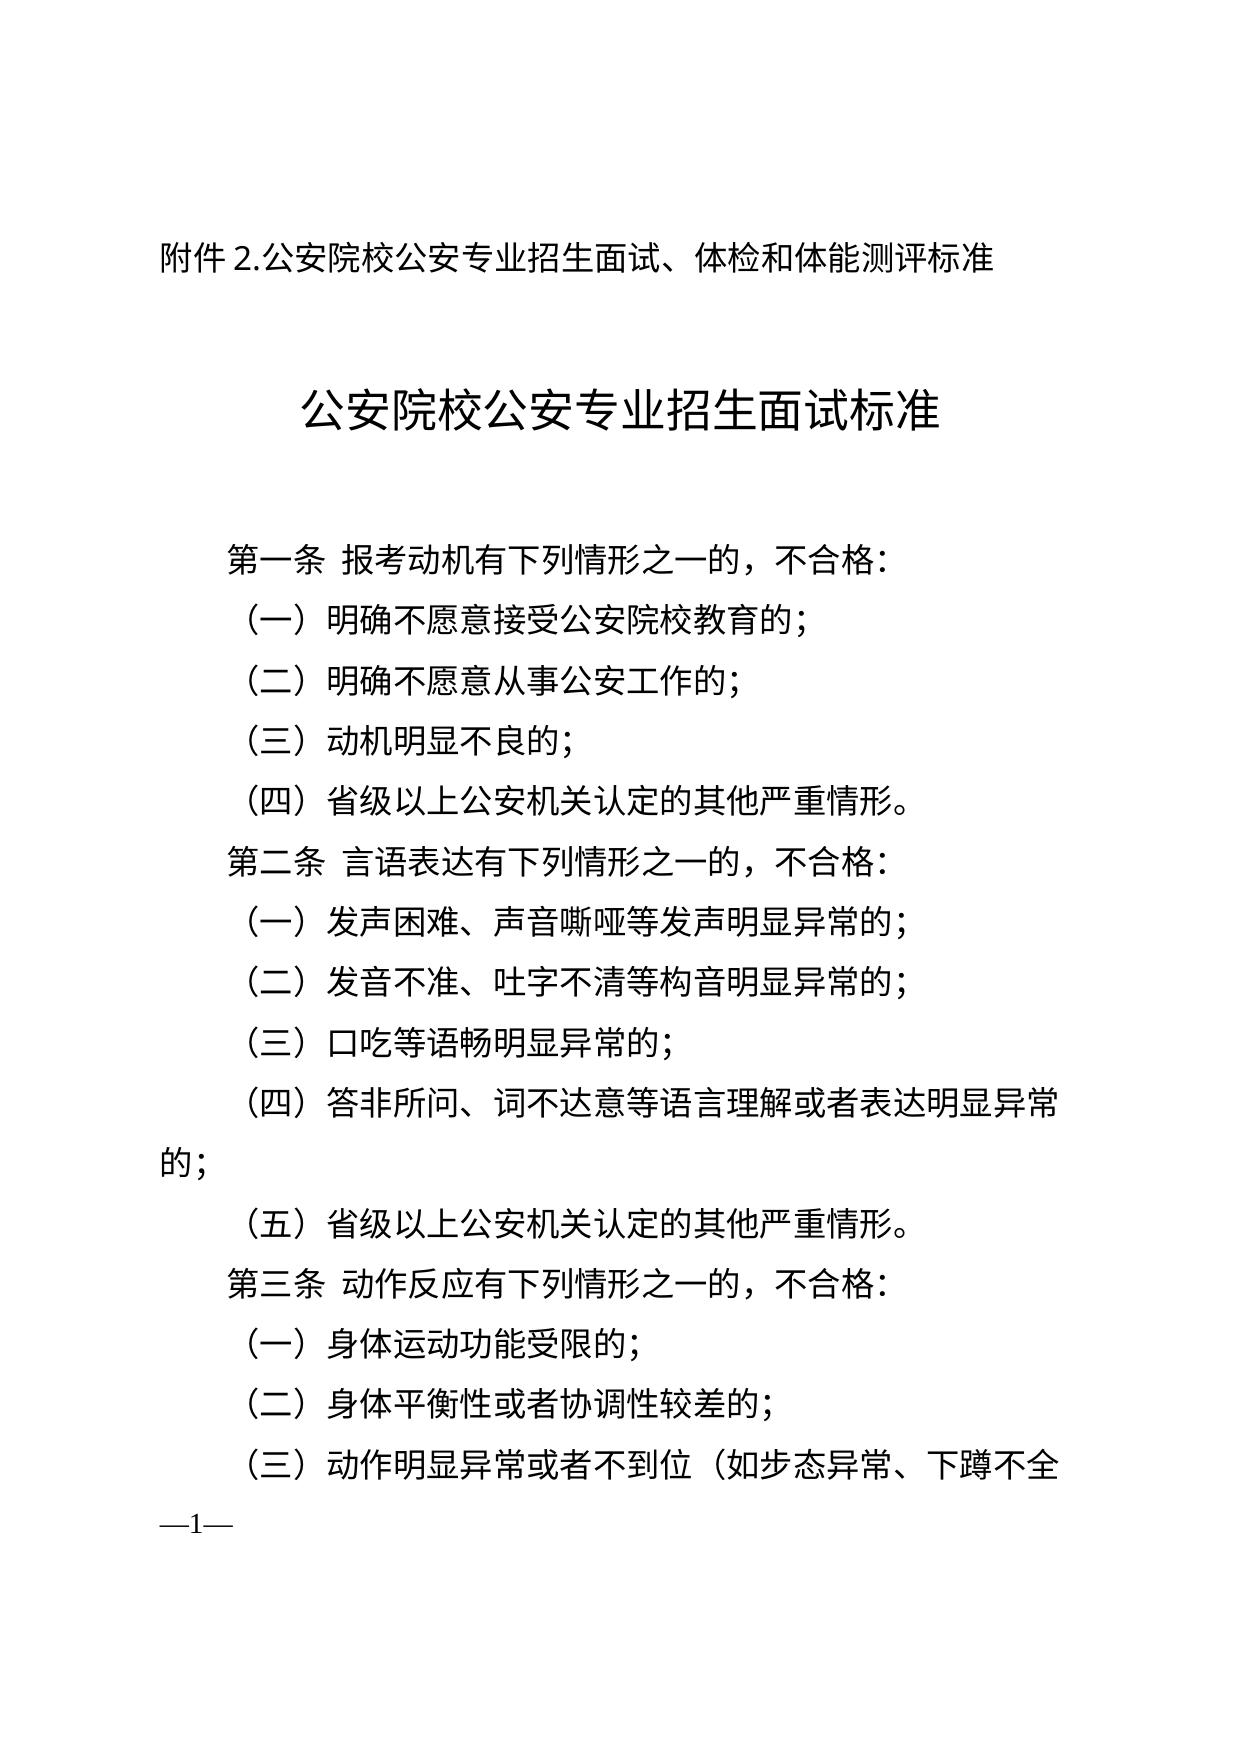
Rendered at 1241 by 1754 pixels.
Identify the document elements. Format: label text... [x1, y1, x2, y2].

text （一）发声困难、声音嘶哑等发声明显异常的； [159, 890, 1081, 950]
text （三）动作明显异常或者不到位（如步态异常、下蹲不全 [159, 1432, 1081, 1493]
text （五）省级以上公安机关认定的其他严重情形。 [159, 1191, 1081, 1252]
text （一）明确不愿意接受公安院校教育的； [159, 588, 1081, 648]
text （三）动机明显不良的； [159, 709, 1081, 769]
text （三）口吃等语畅明显异常的； [159, 1010, 1081, 1071]
text 第一条 报考动机有下列情形之一的，不合格： [159, 528, 1081, 588]
text （二）明确不愿意从事公安工作的； [159, 648, 1081, 709]
text 的； [159, 1131, 1081, 1191]
text （四）答非所问、词不达意等语言理解或者表达明显异常 [159, 1071, 1081, 1131]
text （二）身体平衡性或者协调性较差的； [159, 1372, 1081, 1432]
text 附件2.公安院校公安专业招生面试、体检和体能测评标准 [159, 226, 1081, 287]
text 第二条 言语表达有下列情形之一的，不合格： [159, 829, 1081, 890]
text 公安院校公安专业招生面试标准 [159, 347, 1081, 467]
text （四）省级以上公安机关认定的其他严重情形。 [159, 769, 1081, 829]
text （二）发音不准、吐字不清等构音明显异常的； [159, 950, 1081, 1010]
text 第三条 动作反应有下列情形之一的，不合格： [159, 1252, 1081, 1312]
text （一）身体运动功能受限的； [159, 1312, 1081, 1372]
